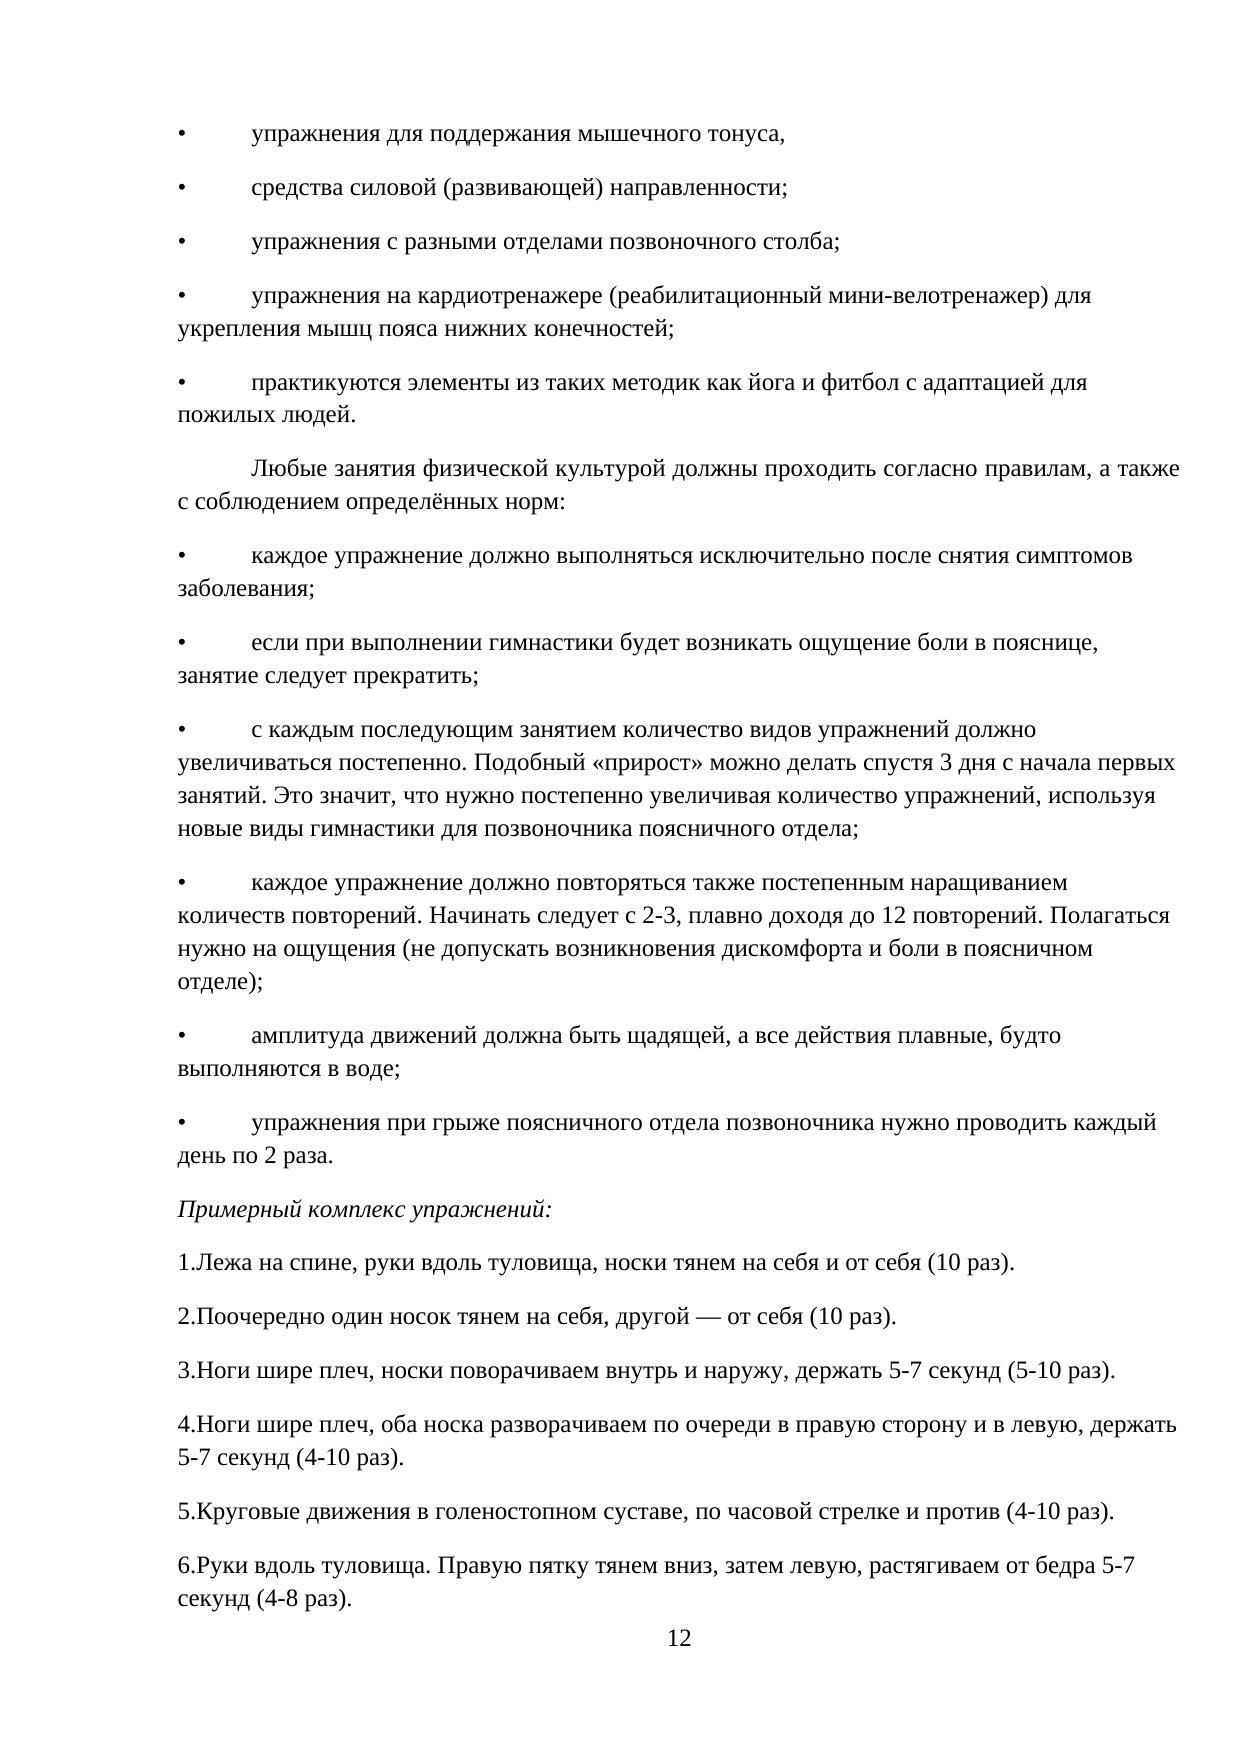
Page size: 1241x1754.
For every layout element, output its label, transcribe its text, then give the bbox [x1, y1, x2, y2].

text • амплитуда движений должна быть щадящей, а все действия плавные, будто выполняются в воде; [177, 1020, 1181, 1082]
text 3.Ноги шире плеч, носки поворачиваем внутрь и наружу, держать 5-7 секунд (5-10 раз). [177, 1355, 1181, 1384]
text • каждое упражнение должно выполняться исключительно после снятия симптомов заболевания; [177, 540, 1181, 602]
text • упражнения при грыже поясничного отдела позвоночника нужно проводить каждый день по 2 раза. [177, 1107, 1181, 1168]
text • упражнения для поддержания мышечного тонуса, [177, 118, 1181, 147]
text 2.Поочередно один носок тянем на себя, другой — от себя (10 раз). [177, 1301, 1181, 1330]
text 6.Руки вдоль туловища. Правую пятку тянем вниз, затем левую, растягиваем от бедра 5-7 секунд (4-8 раз). [177, 1550, 1181, 1612]
text Примерный комплекс упражнений: [177, 1194, 1181, 1222]
text • если при выполнении гимнастики будет возникать ощущение боли в пояснице, занятие следует прекратить; [177, 627, 1181, 689]
text • упражнения с разными отделами позвоночного столба; [177, 226, 1181, 254]
text • с каждым последующим занятием количество видов упражнений должно увеличиваться постепенно. Подобный «прирост» можно делать спустя 3 дня с начала первых занятий. Это значит, что нужно постепенно увеличивая количество упражнений, используя новые виды гимнастики для позвоночника поясничного отдела; [177, 714, 1181, 842]
text • каждое упражнение должно повторяться также постепенным наращиванием количеств повторений. Начинать следует с 2-3, плавно доходя до 12 повторений. Полагаться нужно на ощущения (не допускать возникновения дискомфорта и боли в поясничном отделе); [177, 867, 1181, 995]
text • средства силовой (развивающей) направленности; [177, 172, 1181, 201]
text • упражнения на кардиотренажере (реабилитационный мини-велотренажер) для укрепления мышц пояса нижних конечностей; [177, 280, 1181, 341]
text 1.Лежа на спине, руки вдоль туловища, носки тянем на себя и от себя (10 раз). [177, 1247, 1181, 1276]
text 4.Ноги шире плеч, оба носка разворачиваем по очереди в правую сторону и в левую, держать 5-7 секунд (4-10 раз). [177, 1409, 1181, 1471]
text Любые занятия физической культурой должны проходить согласно правилам, а также с соблюдением определённых норм: [177, 453, 1181, 515]
text • практикуются элементы из таких методик как йога и фитбол с адаптацией для пожилых людей. [177, 367, 1181, 428]
text 5.Круговые движения в голеностопном суставе, по часовой стрелке и против (4-10 раз). [177, 1496, 1181, 1525]
